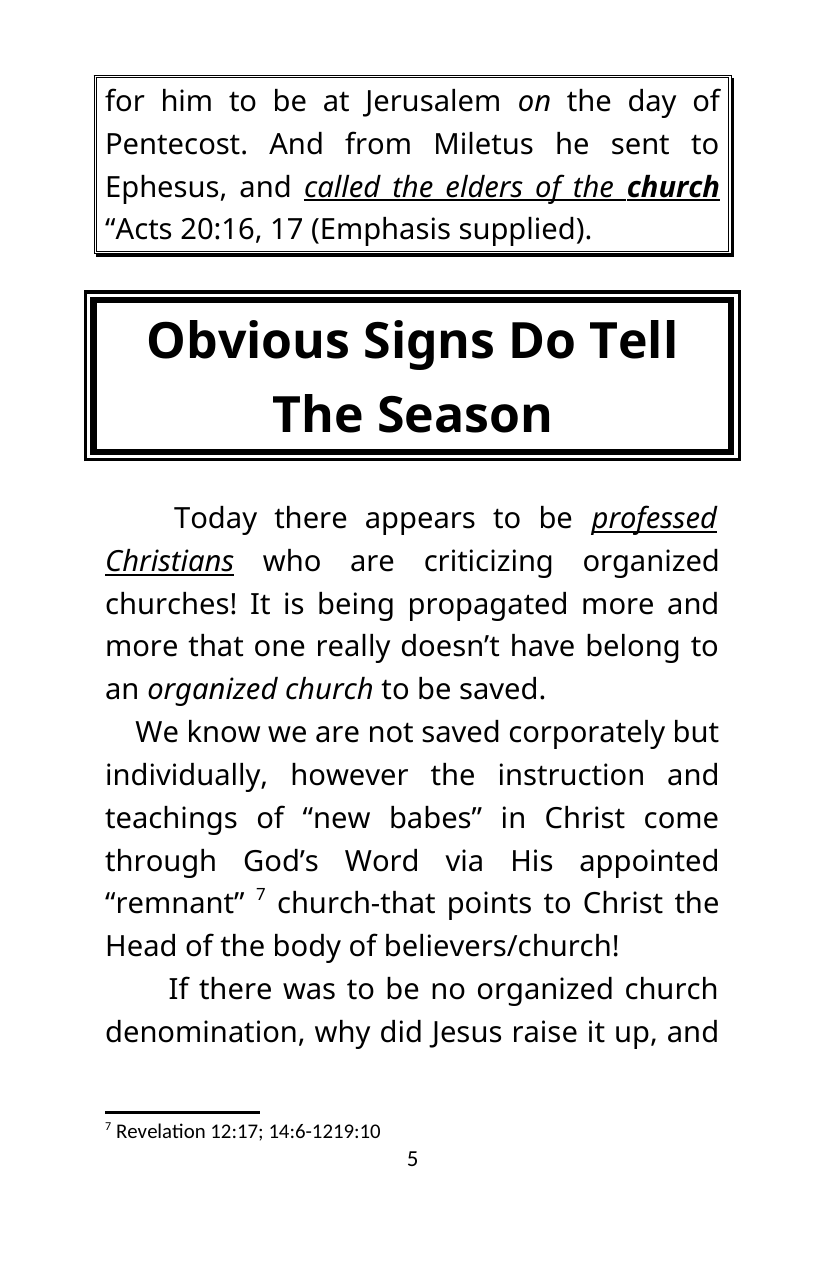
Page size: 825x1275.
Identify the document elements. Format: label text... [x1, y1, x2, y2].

text Today there appears to be professed Christians who are criticizing organized churches! It is being propagated more and more that one really doesn’t have belong to an organized church to be saved. [105, 497, 720, 708]
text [97, 78, 728, 251]
text Obvious Signs Do Tell The Season [87, 294, 738, 458]
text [105, 968, 720, 1051]
text We know we are not saved corporately but individually, however the instruction and teachings of “new babes” in Christ come through God’s Word via His appointed “remnant” church-that points to Christ the Head of the body of believers/church! [105, 711, 720, 965]
